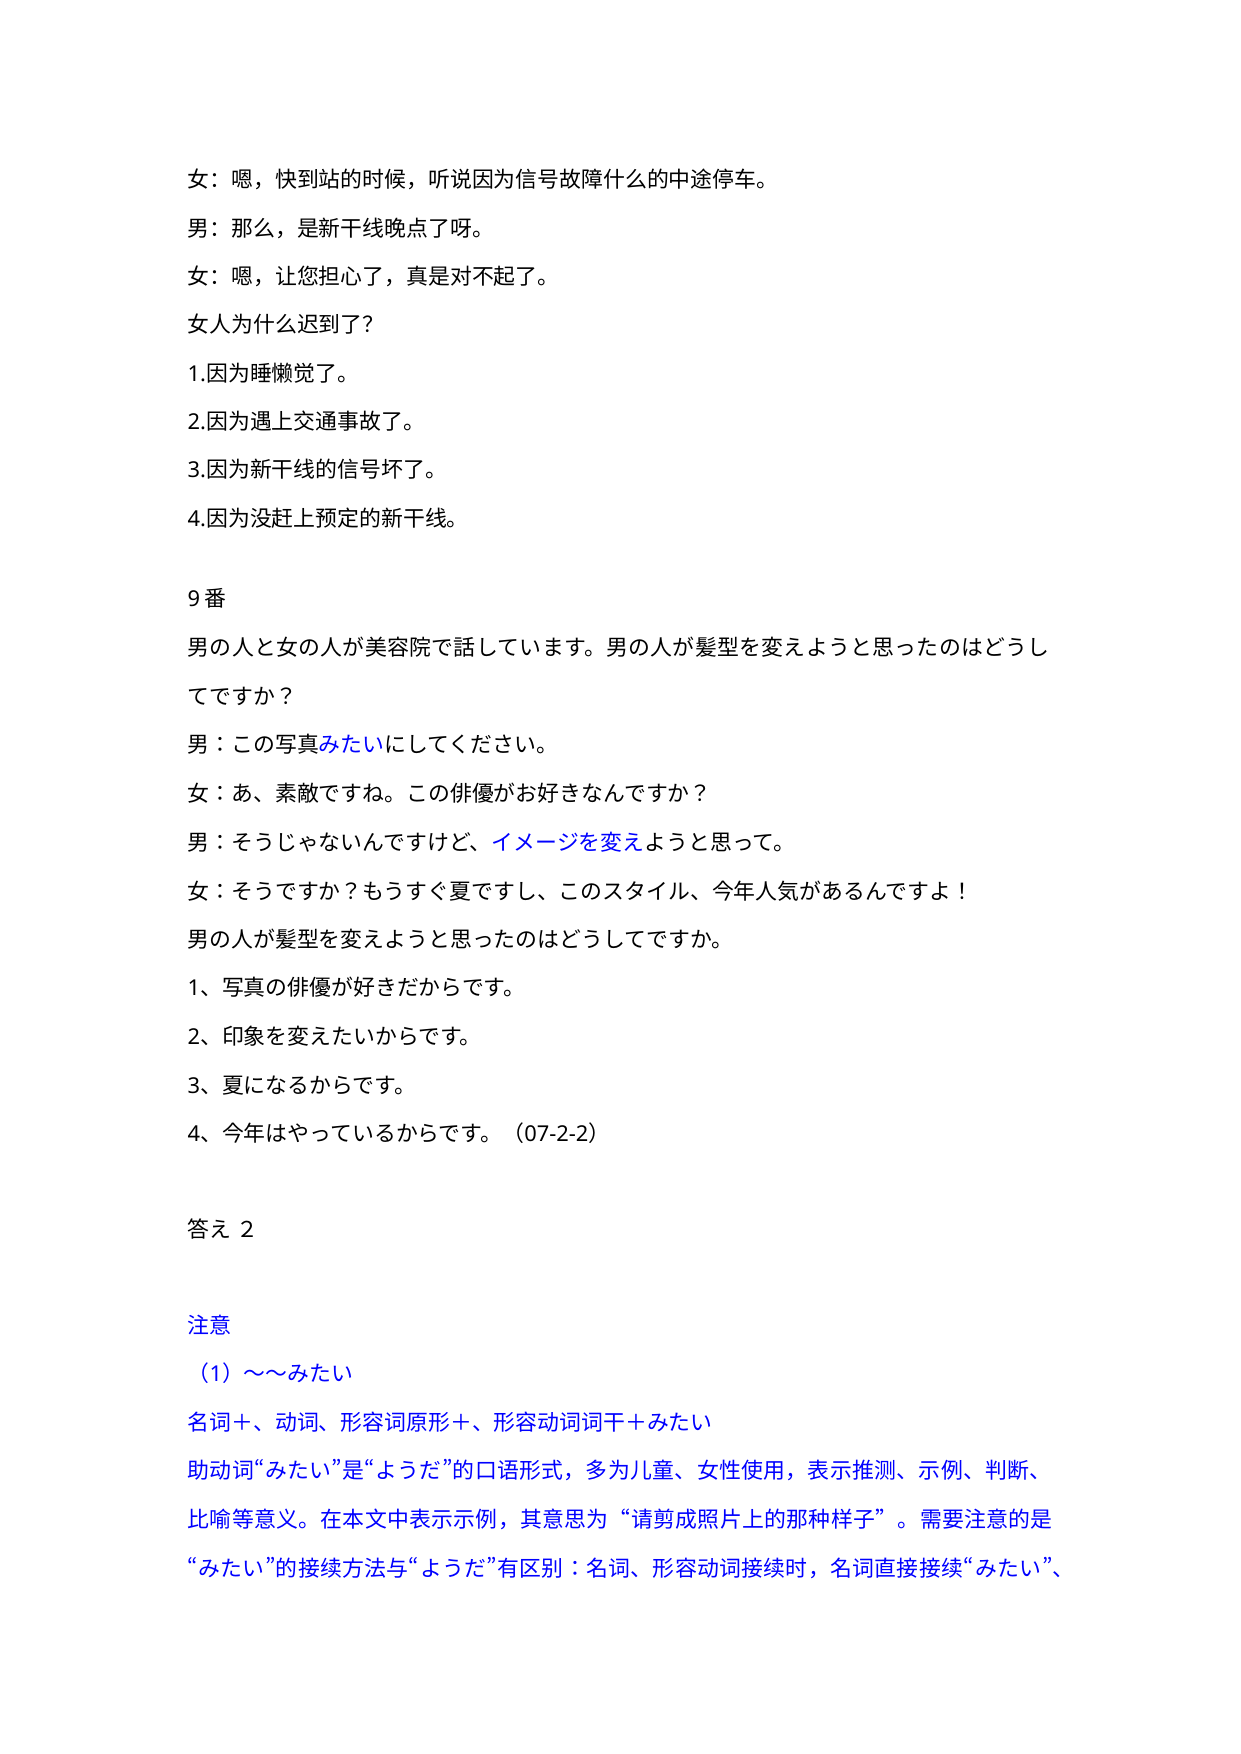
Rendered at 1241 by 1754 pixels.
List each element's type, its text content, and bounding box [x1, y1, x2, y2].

text 女：嗯，快到站的时候，听说因为信号故障什么的中途停车。 [187, 162, 1053, 194]
text 4.因为没赶上预定的新干线。 [187, 500, 1053, 533]
text 2.因为遇上交通事故了。 [187, 404, 1053, 436]
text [187, 1453, 1053, 1583]
text 9番 男の人と女の人が美容院で話しています。男の人が髪型を変えようと思ったのはどうしてですか？ [187, 581, 1053, 711]
text 男の人が髪型を変えようと思ったのはどうしてですか。 [187, 922, 1053, 954]
text 女人为什么迟到了？ [187, 307, 1053, 339]
text 名词＋、动词、形容词原形＋、形容动词词干＋みたい [187, 1404, 1053, 1437]
text 女：嗯，让您担心了，真是对不起了。 [187, 259, 1053, 291]
text 1.因为睡懒觉了。 [187, 355, 1053, 388]
text 3.因为新干线的信号坏了。 [187, 452, 1053, 484]
text 注意 [187, 1308, 1053, 1340]
text 男：那么，是新干线晚点了呀。 [187, 210, 1053, 243]
text （1）～～みたい [187, 1356, 1053, 1388]
text 男：この写真みたいにしてください。 女：あ、素敵ですね。この俳優がお好きなんですか？ 男：そうじゃないんですけど、イメージを変えようと思って。 女：そうですか？もうすぐ夏ですし、このスタイル、今年人気があるんですよ！ [187, 727, 1053, 906]
text 1、写真の俳優が好きだからです。 2、印象を変えたいからです。 3、夏になるからです。 4、今年はやっているからです。（07-2-2） [187, 970, 1053, 1149]
text 答え ２ [187, 1212, 1053, 1244]
